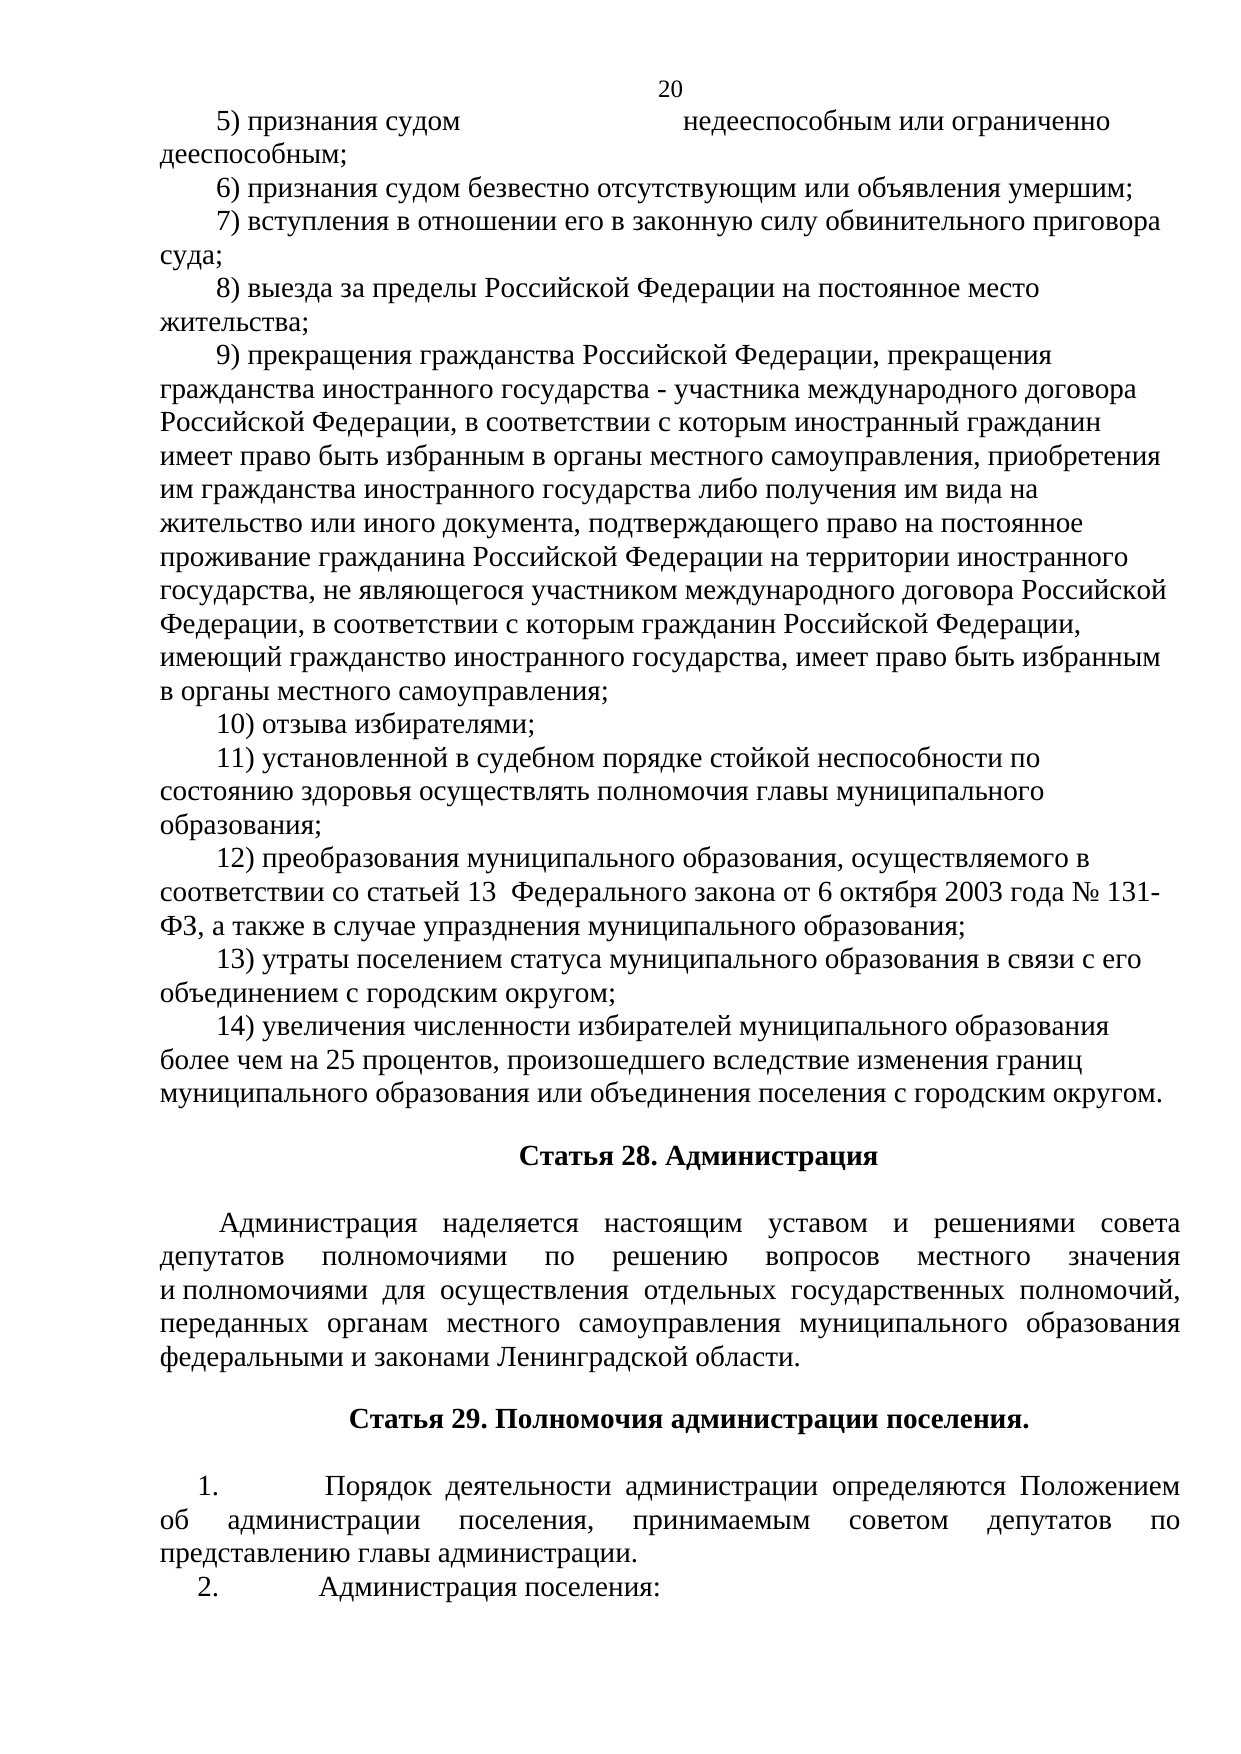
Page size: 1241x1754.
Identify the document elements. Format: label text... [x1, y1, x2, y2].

text 14) увеличения численности избирателей муниципального образования более чем на 25 процентов, произошедшего вследствие изменения границ муниципального образования или объединения поселения с городским округом. [159, 1008, 1181, 1109]
list Администрация поселения: [159, 1569, 1181, 1602]
text 13) утраты поселением статуса муниципального образования в связи с его объединением с городским округом; [159, 941, 1181, 1008]
list Порядок деятельности администрации определяются Положением об администрации поселения, принимаемым советом депутатов по представлению главы администрации. [159, 1468, 1181, 1569]
text Администрация наделяется настоящим уставом и решениями совета депутатов полномочиями по решению вопросов местного значения и полномочиями для осуществления отдельных государственных полномочий, переданных органам местного самоуправления муниципального образования федеральными и законами Ленинградской области. [159, 1205, 1181, 1372]
text 9) прекращения гражданства Российской Федерации, прекращения гражданства иностранного государства - участника международного договора Российской Федерации, в соответствии с которым иностранный гражданин имеет право быть избранным в органы местного самоуправления, приобретения им гражданства иностранного государства либо получения им вида на жительство или иного документа, подтверждающего право на постоянное проживание гражданина Российской Федерации на территории иностранного государства, не являющегося участником международного договора Российской Федерации, в соответствии с которым гражданин Российской Федерации, имеющий гражданство иностранного государства, имеет право быть избранным в органы местного самоуправления; [159, 337, 1181, 706]
text 5) признания судом недееспособным или ограниченно дееспособным; [159, 103, 1181, 170]
subtitle Статья 28. Администрация [159, 1138, 1181, 1171]
text 7) вступления в отношении его в законную силу обвинительного приговора суда; [159, 203, 1181, 270]
text 11) установленной в судебном порядке стойкой неспособности по состоянию здоровья осуществлять полномочия главы муниципального образования; [159, 740, 1181, 841]
text 6) признания судом безвестно отсутствующим или объявления умершим; [159, 170, 1181, 203]
text 10) отзыва избирателями; [159, 706, 1181, 740]
text 12) преобразования муниципального образования, осуществляемого в соответствии со статьей 13 Федерального закона от 6 октября 2003 года № 131-ФЗ, а также в случае упразднения муниципального образования; [159, 841, 1181, 941]
subtitle Статья 29. Полномочия администрации поселения. [159, 1401, 1181, 1435]
text 8) выезда за пределы Российской Федерации на постоянное место жительства; [159, 270, 1181, 337]
